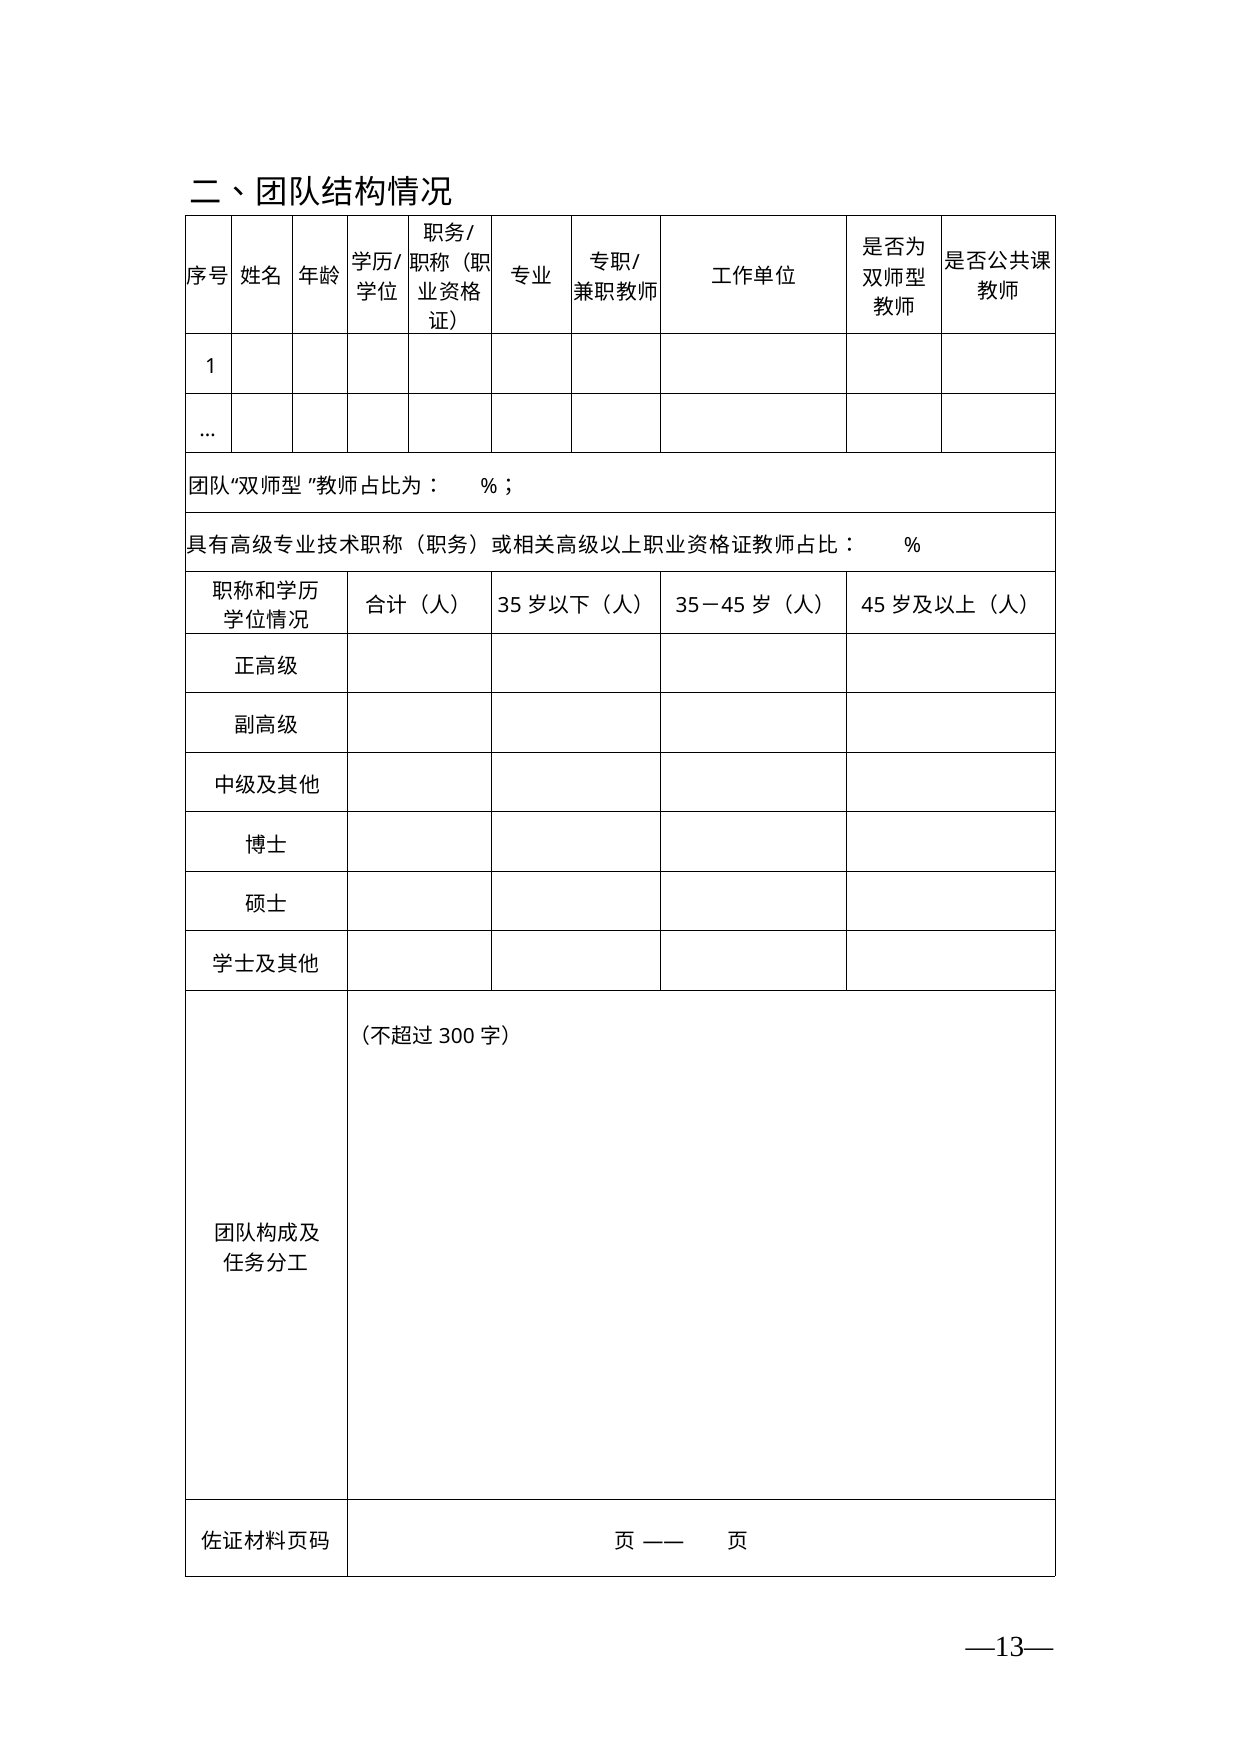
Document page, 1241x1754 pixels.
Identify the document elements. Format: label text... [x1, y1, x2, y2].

table_cell [348, 634, 491, 692]
table_header 职务/ 职称（职 业资格 证） [409, 216, 491, 333]
table_cell 硕士 [186, 872, 347, 930]
table_cell [232, 334, 292, 393]
table_cell [348, 812, 491, 871]
table_cell [409, 394, 491, 452]
table_cell 博士 [186, 812, 347, 871]
table_cell [942, 334, 1055, 393]
table_cell [661, 334, 846, 393]
table_cell [942, 394, 1055, 452]
table_cell 佐证材料页码 [186, 1500, 347, 1576]
table_cell … [186, 394, 231, 452]
table_cell [661, 753, 846, 811]
table_cell 1 [186, 334, 231, 393]
table_cell [572, 334, 660, 393]
table_cell [293, 394, 347, 452]
text 二、团队结构情况 [189, 170, 1055, 211]
table_header 工作单位 [661, 216, 846, 333]
table_cell [492, 753, 660, 811]
table_cell 团队构成及 任务分工 [186, 991, 347, 1499]
table_cell [293, 334, 347, 393]
table_cell [847, 872, 1055, 930]
table_cell [492, 812, 660, 871]
table_cell [661, 872, 846, 930]
table_cell [348, 753, 491, 811]
table_header 专业 [492, 216, 571, 333]
table_header 年龄 [293, 216, 347, 333]
table_cell [492, 394, 571, 452]
table_cell [348, 394, 408, 452]
table_header 学历/ 学位 [348, 216, 408, 333]
table_cell （不超过 300 字） [348, 991, 1055, 1499]
table_cell [348, 334, 408, 393]
table_cell [847, 693, 1055, 752]
table_cell [661, 634, 846, 692]
table_cell 学士及其他 [186, 931, 347, 990]
table_cell [847, 753, 1055, 811]
table_cell [348, 931, 491, 990]
table_cell [232, 394, 292, 452]
table_header 序号 [186, 216, 231, 333]
table_cell [492, 872, 660, 930]
table_cell 职称和学历 学位情况 [186, 572, 347, 632]
table_cell [348, 872, 491, 930]
table_cell 具有高级专业技术职称（职务）或相关高级以上职业资格证教师占比： % [186, 513, 1055, 571]
table_cell [847, 394, 941, 452]
table_cell 合计（人） [348, 572, 491, 632]
table_cell [348, 693, 491, 752]
table_cell [409, 334, 491, 393]
table_cell [572, 394, 660, 452]
table_cell 45 岁及以上（人） [847, 572, 1055, 632]
table_header 是否公共课 教师 [942, 216, 1055, 333]
table_cell [492, 931, 660, 990]
table_cell 页 —— 页 [348, 1500, 1055, 1576]
table_header 专职/ 兼职教师 [572, 216, 660, 333]
table_cell [847, 334, 941, 393]
table_cell [661, 394, 846, 452]
table_cell [492, 634, 660, 692]
table_cell 中级及其他 [186, 753, 347, 811]
table_cell [847, 634, 1055, 692]
table_cell [492, 693, 660, 752]
table_cell [847, 931, 1055, 990]
table_cell 正高级 [186, 634, 347, 692]
table_cell 35－45 岁（人） [661, 572, 846, 632]
table_cell 团队“双师型 ”教师占比为： %； [186, 453, 1055, 512]
table_cell 副高级 [186, 693, 347, 752]
table_cell 35 岁以下（人） [492, 572, 660, 632]
table_cell [492, 334, 571, 393]
table_header 是否为 双师型 教师 [847, 216, 941, 333]
table_cell [847, 812, 1055, 871]
table_cell [661, 693, 846, 752]
table_cell [661, 931, 846, 990]
table_cell [661, 812, 846, 871]
table_header 姓名 [232, 216, 292, 333]
